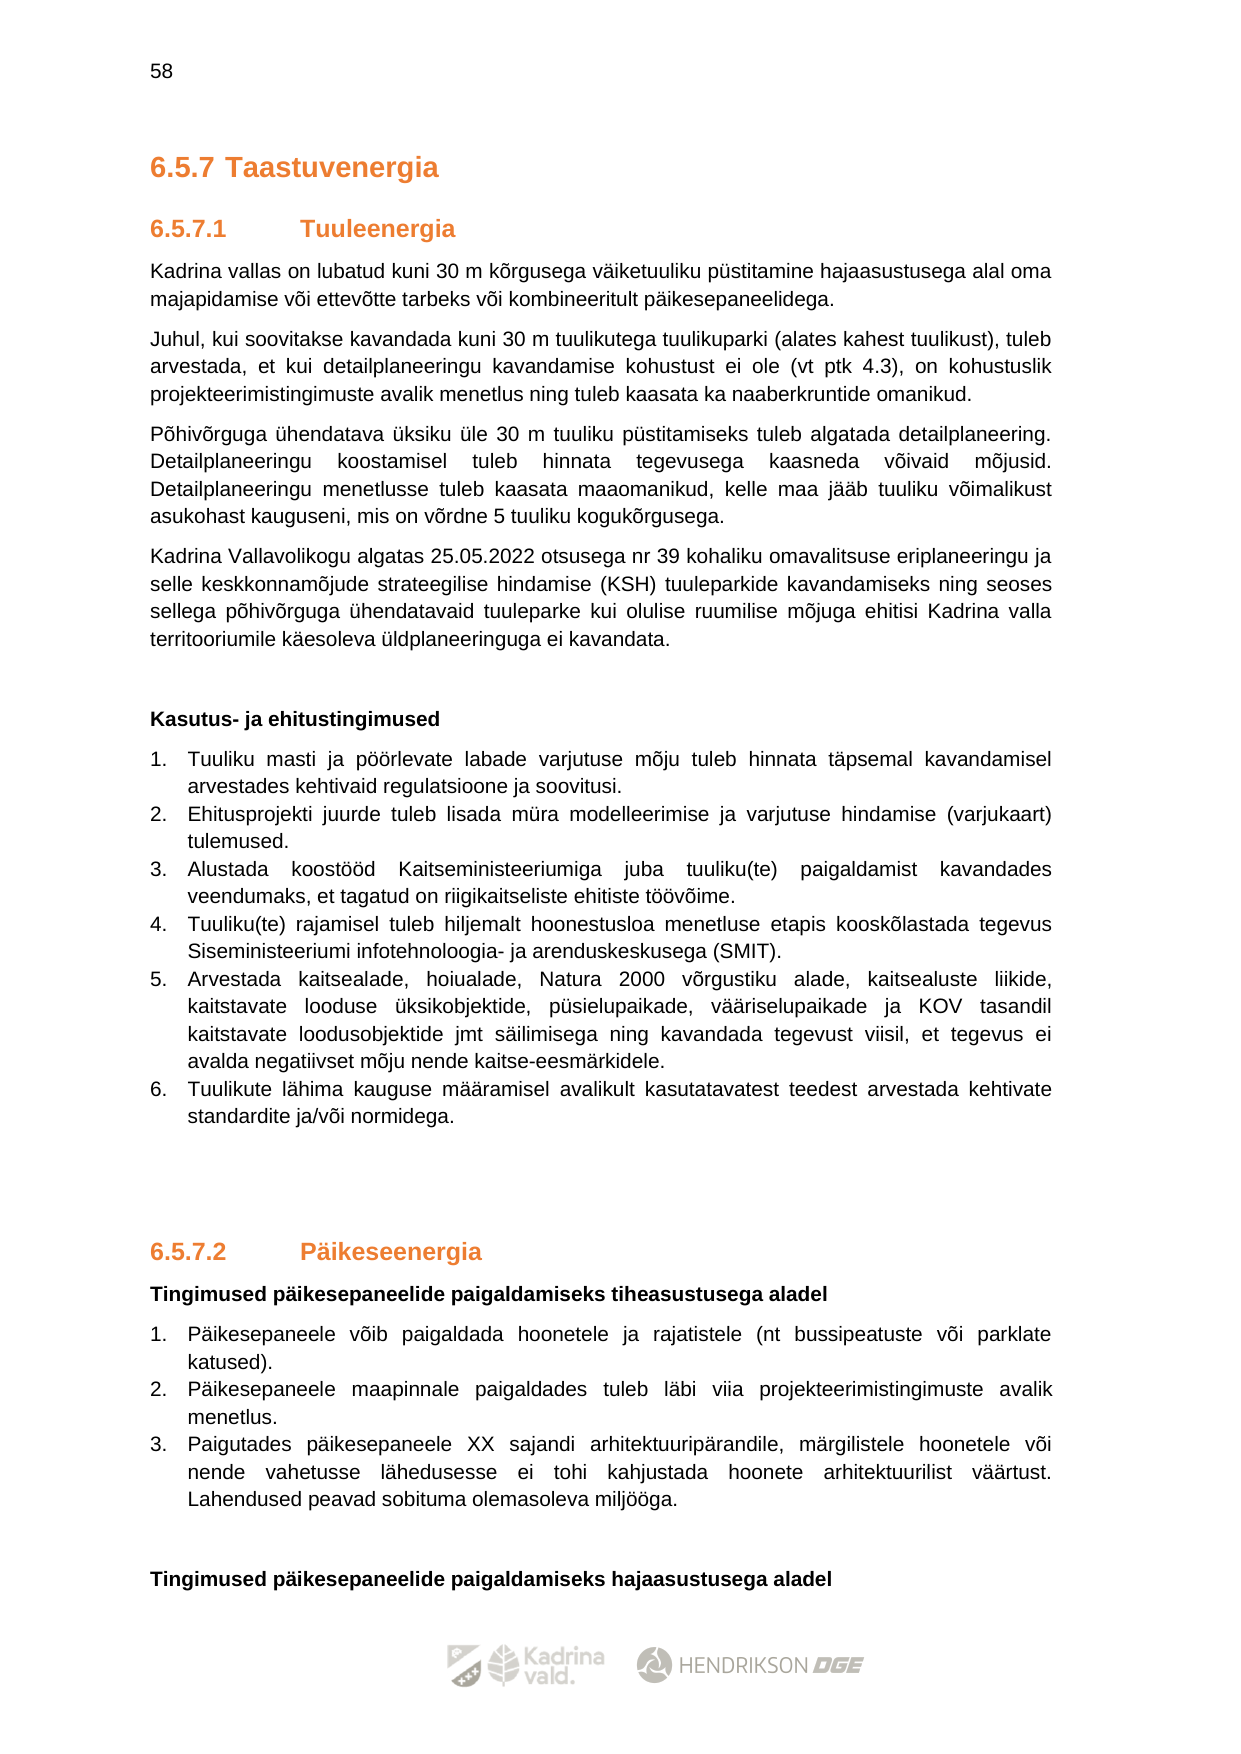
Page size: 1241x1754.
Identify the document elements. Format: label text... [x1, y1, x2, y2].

list Arvestada kaitsealade, hoiualade, Natura 2000 võrgustiku alade, kaitsealuste liikide, kaitstavate looduse üksikobjektide, püsielupaikade, vääriselupaikade ja KOV tasandil kaitstavate loodusobjektide jmt säilimisega ning kavandada tegevust viisil, et tegevus ei avalda negatiivset mõju nende kaitse-eesmärkidele. [150, 967, 1053, 1073]
subtitle Taastuvenergia [150, 150, 1053, 183]
list Tuuliku(te) rajamisel tuleb hiljemalt hoonestusloa menetluse etapis kooskõlastada tegevus Siseministeeriumi infotehnoloogia- ja arenduskeskusega (SMIT). [150, 912, 1053, 963]
text Kadrina vallas on lubatud kuni 30 m kõrgusega väiketuuliku püstitamine hajaasustusega alal oma majapidamise või ettevõtte tarbeks või kombineeritult päikesepaneelidega. [150, 259, 1053, 311]
subtitle Päikeseenergia [150, 1237, 1053, 1265]
text Kadrina Vallavolikogu algatas 25.05.2022 otsusega nr 39 kohaliku omavalitsuse eriplaneeringu ja selle keskkonnamõjude strateegilise hindamise (KSH) tuuleparkide kavandamiseks ning seoses sellega põhivõrguga ühendatavaid tuuleparke kui olulise ruumilise mõjuga ehitisi Kadrina valla territooriumile käesoleva üldplaneeringuga ei kavandata. [150, 544, 1053, 651]
list Tuuliku masti ja pöörlevate labade varjutuse mõju tuleb hinnata täpsemal kavandamisel arvestades kehtivaid regulatsioone ja soovitusi. [150, 747, 1053, 798]
list Alustada koostööd Kaitseministeeriumiga juba tuuliku(te) paigaldamist kavandades veendumaks, et tagatud on riigikaitseliste ehitiste töövõime. [150, 857, 1053, 908]
text Kasutus- ja ehitustingimused [150, 707, 1053, 731]
list Tuulikute lähima kauguse määramisel avalikult kasutatavatest teedest arvestada kehtivate standardite ja/või normidega. [150, 1077, 1053, 1128]
subtitle Tuuleenergia [150, 213, 1053, 242]
text Põhivõrguga ühendatava üksiku üle 30 m tuuliku püstitamiseks tuleb algatada detailplaneering. Detailplaneeringu koostamisel tuleb hinnata tegevusega kaasneda võivaid mõjusid. Detailplaneeringu menetlusse tuleb kaasata maaomanikud, kelle maa jääb tuuliku võimalikust asukohast kauguseni, mis on võrdne 5 tuuliku kogukõrgusega. [150, 422, 1053, 528]
list Paigutades päikesepaneele XX sajandi arhitektuuripärandile, märgilistele hoonetele või nende vahetusse lähedusesse ei tohi kahjustada hoonete arhitektuurilist väärtust. Lahendused peavad sobituma olemasoleva miljööga. [150, 1432, 1053, 1511]
list Päikesepaneele maapinnale paigaldades tuleb läbi viia projekteerimistingimuste avalik menetlus. [150, 1377, 1053, 1428]
list Päikesepaneele võib paigaldada hoonetele ja rajatistele (nt bussipeatuste või parklate katused). [150, 1322, 1053, 1373]
text Tingimused päikesepaneelide paigaldamiseks tiheasustusega aladel [150, 1282, 1053, 1306]
text Tingimused päikesepaneelide paigaldamiseks hajaasustusega aladel [150, 1567, 1053, 1591]
text Juhul, kui soovitakse kavandada kuni 30 m tuulikutega tuulikuparki (alates kahest tuulikust), tuleb arvestada, et kui detailplaneeringu kavandamise kohustust ei ole (vt ptk 4.3), on kohustuslik projekteerimistingimuste avalik menetlus ning tuleb kaasata ka naaberkruntide omanikud. [150, 327, 1053, 406]
list Ehitusprojekti juurde tuleb lisada müra modelleerimise ja varjutuse hindamise (varjukaart) tulemused. [150, 802, 1053, 853]
